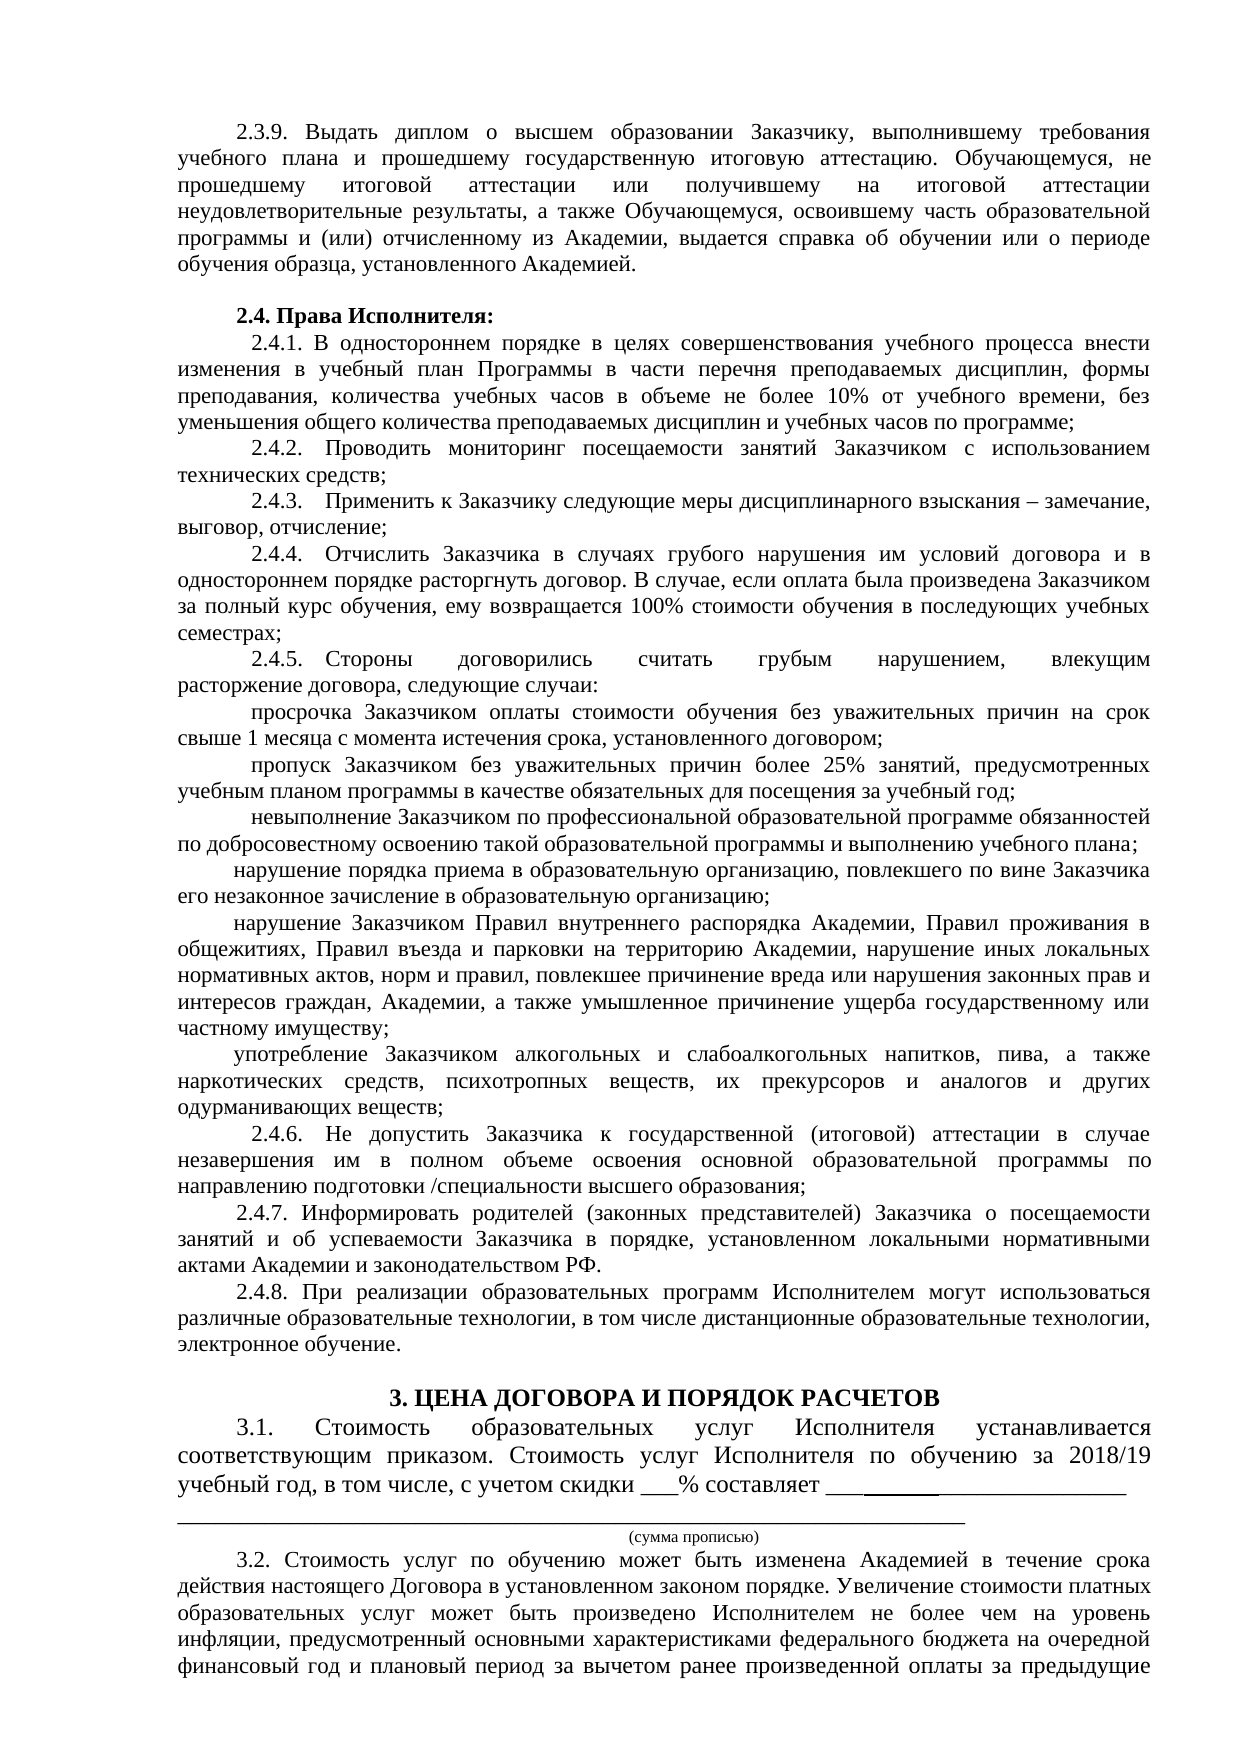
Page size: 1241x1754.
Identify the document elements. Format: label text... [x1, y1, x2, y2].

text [177, 1546, 1152, 1679]
text невыполнение Заказчиком по профессиональной образовательной программе обязанностей по добросовестному освоению такой образовательной программы и выполнению учебного плана; [177, 803, 1152, 856]
list В одностороннем порядке в целях совершенствования учебного процесса внести изменения в учебный план Программы в части перечня преподаваемых дисциплин, формы преподавания, количества учебных часов в объеме не более 10% от учебного времени, без уменьшения общего количества преподаваемых дисциплин и учебных часов по программе; [177, 329, 1152, 434]
text _______________________________________________________________ [177, 1498, 1152, 1527]
text 3.1. Стоимость образовательных услуг Исполнителя устанавливается соответствующим приказом. Стоимость услуг Исполнителя по обучению за 2018/19 учебный год, в том числе, с учетом скидки ___% составляет ___ _______________ [177, 1412, 1152, 1498]
text употребление Заказчиком алкогольных и слабоалкогольных напитков, пива, а также наркотических средств, психотропных веществ, их прекурсоров и аналогов и других одурманивающих веществ; [177, 1041, 1152, 1119]
text 2.4.8. При реализации образовательных программ Исполнителем могут использоваться различные образовательные технологии, в том числе дистанционные образовательные технологии, электронное обучение. [177, 1278, 1152, 1357]
list Применить к Заказчику следующие меры дисциплинарного взыскания – замечание, выговор, отчисление; [177, 487, 1152, 540]
text 2.4.5. Стороны договорились считать грубым нарушением, влекущим расторжение договора, следующие случаи: [177, 645, 1152, 698]
text (сумма прописью) [177, 1527, 1152, 1546]
text нарушение Заказчиком Правил внутреннего распорядка Академии, Правил проживания в общежитиях, Правил въезда и парковки на территорию Академии, нарушение иных локальных нормативных актов, норм и правил, повлекшее причинение вреда или нарушения законных прав и интересов граждан, Академии, а также умышленное причинение ущерба государственному или частному имуществу; [177, 909, 1152, 1041]
text 2.3.9. Выдать диплом о высшем образовании Заказчику, выполнившему требования учебного плана и прошедшему государственную итоговую аттестацию. Обучающемуся, не прошедшему итоговой аттестации или получившему на итоговой аттестации неудовлетворительные результаты, а также Обучающемуся, освоившему часть образовательной программы и (или) отчисленному из Академии, выдается справка об обучении или о периоде обучения образца, установленного Академией. [177, 118, 1152, 276]
text пропуск Заказчиком без уважительных причин более 25% занятий, предусмотренных учебным планом программы в качестве обязательных для посещения за учебный год; [177, 751, 1152, 803]
text 2.4.7. Информировать родителей (законных представителей) Заказчика о посещаемости занятий и об успеваемости Заказчика в порядке, установленном локальными нормативными актами Академии и законодательством РФ. [177, 1199, 1152, 1278]
list Проводить мониторинг посещаемости занятий Заказчиком с использованием технических средств; [177, 434, 1152, 487]
text нарушение порядка приема в образовательную организацию, повлекшего по вине Заказчика его незаконное зачисление в образовательную организацию; [177, 856, 1152, 909]
text 3. ЦЕНА ДОГОВОРА И ПОРЯДОК РАСЧЕТОВ [177, 1383, 1152, 1412]
text просрочка Заказчиком оплаты стоимости обучения без уважительных причин на срок свыше 1 месяца с момента истечения срока, установленного договором; [177, 698, 1152, 751]
list Отчислить Заказчика в случаях грубого нарушения им условий договора и в одностороннем порядке расторгнуть договор. В случае, если оплата была произведена Заказчиком за полный курс обучения, ему возвращается 100% стоимости обучения в последующих учебных семестрах; [177, 540, 1152, 645]
text 2.4. Права Исполнителя: [177, 303, 1152, 329]
text 2.4.6. Не допустить Заказчика к государственной (итоговой) аттестации в случае незавершения им в полном объеме освоения основной образовательной программы по направлению подготовки /специальности высшего образования; [177, 1119, 1152, 1199]
